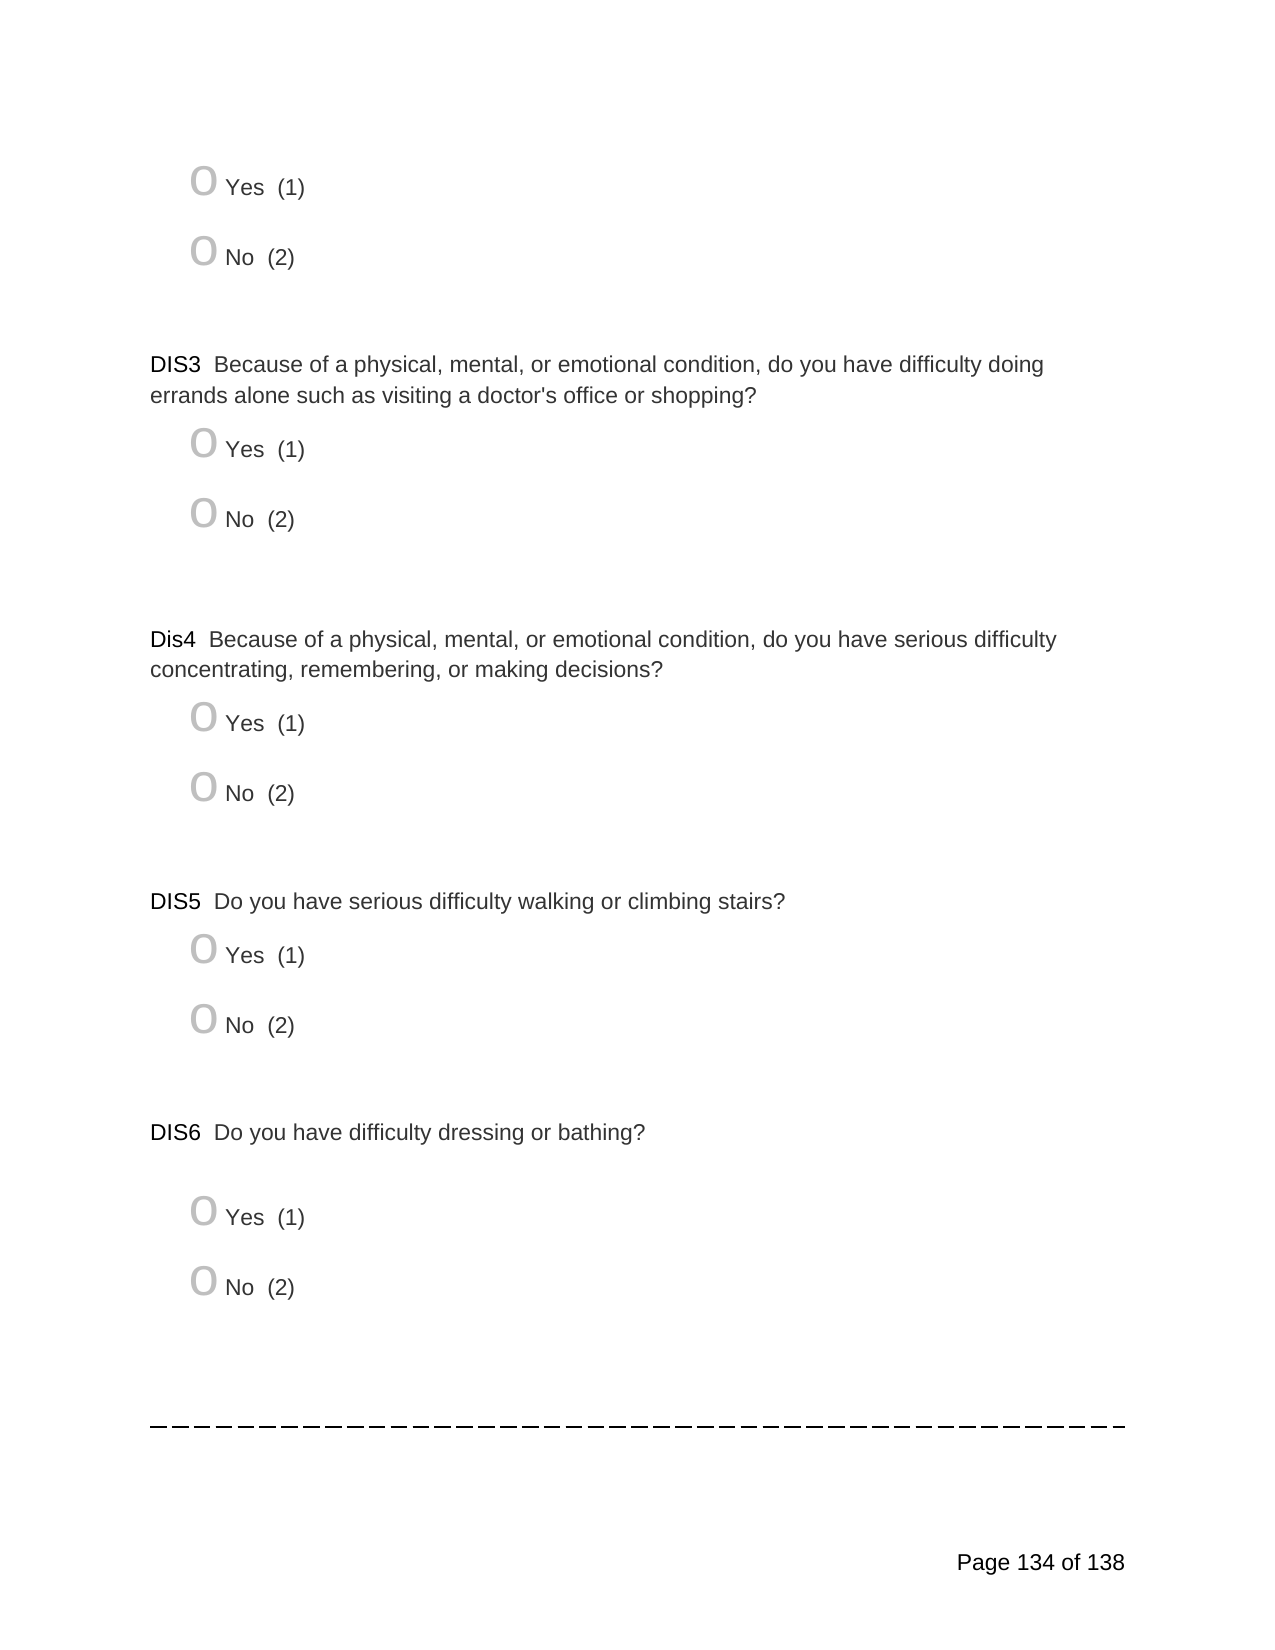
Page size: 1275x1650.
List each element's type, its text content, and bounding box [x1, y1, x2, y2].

text Dis4 Because of a physical, mental, or emotional condition, do you have serious difficulty concentrating, remembering, or making decisions? [150, 626, 1125, 682]
list No (2) [187, 482, 1125, 544]
list No (2) [187, 221, 1125, 282]
list Yes (1) [187, 918, 1125, 979]
list Yes (1) [187, 686, 1125, 748]
text DIS5 Do you have serious difficulty walking or climbing stairs? [150, 888, 1125, 914]
list Yes (1) [187, 150, 1125, 211]
list No (2) [187, 1250, 1125, 1312]
list Yes (1) [187, 412, 1125, 473]
list No (2) [187, 988, 1125, 1050]
text DIS3 Because of a physical, mental, or emotional condition, do you have difficulty doing errands alone such as visiting a doctor's office or shopping? [150, 351, 1125, 408]
list Yes (1) [187, 1180, 1125, 1241]
text DIS6 Do you have difficulty dressing or bathing? [150, 1119, 1125, 1146]
list No (2) [187, 757, 1125, 818]
